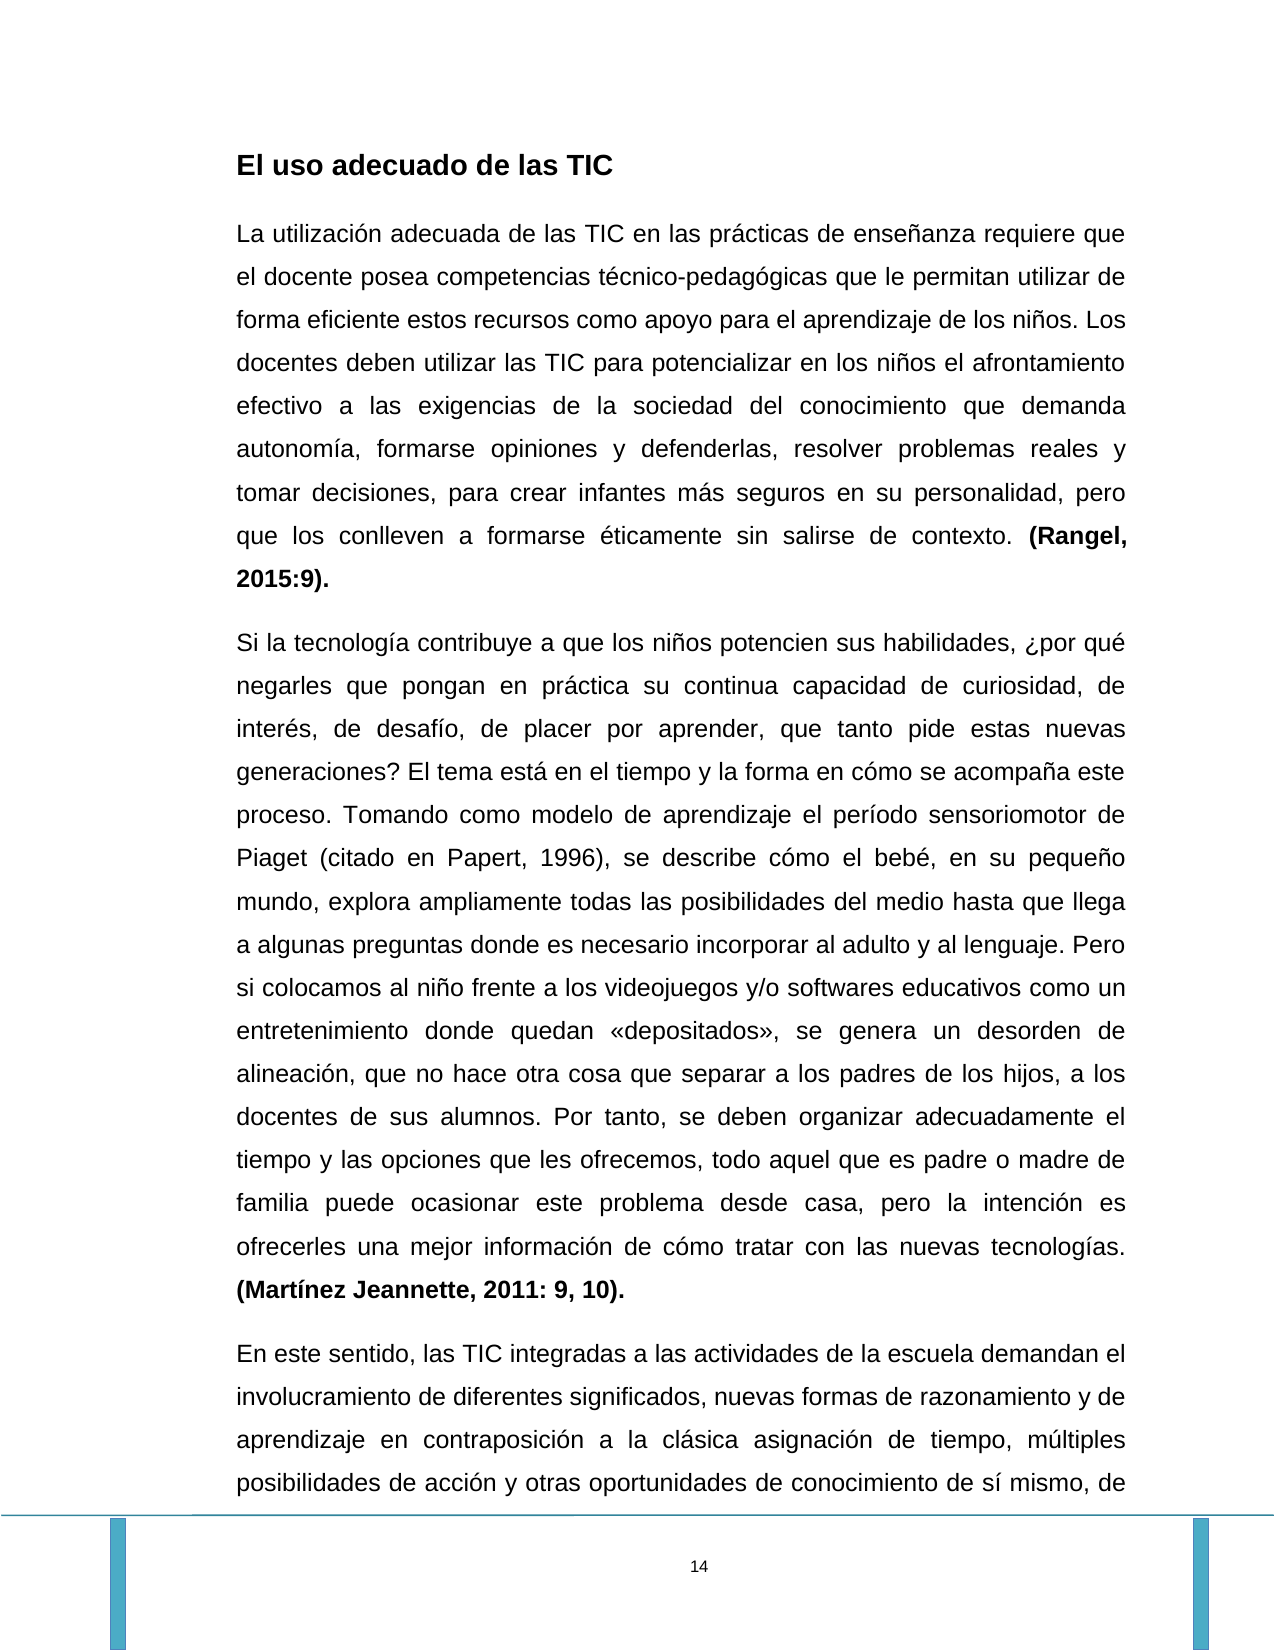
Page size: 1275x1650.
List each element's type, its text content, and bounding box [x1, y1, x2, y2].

text Si la tecnología contribuye a que los niños potencien sus habilidades, ¿por qué negarles que pongan en práctica su continua capacidad de curiosidad, de interés, de desafío, de placer por aprender, que tanto pide estas nuevas generaciones? El tema está en el tiempo y la forma en cómo se acompaña este proceso. Tomando como modelo de aprendizaje el período sensoriomotor de Piaget (citado en Papert, 1996), se describe cómo el bebé, en su pequeño mundo, explora ampliamente todas las posibilidades del medio hasta que llega a algunas preguntas donde es necesario incorporar al adulto y al lenguaje. Pero si colocamos al niño frente a los videojuegos y/o softwares educativos como un entretenimiento donde quedan «depositados», se genera un desorden de alineación, que no hace otra cosa que separar a los padres de los hijos, a los docentes de sus alumnos. Por tanto, se deben organizar adecuadamente el tiempo y las opciones que les ofrecemos, todo aquel que es padre o madre de familia puede ocasionar este problema desde casa, pero la intención es ofrecerles una mejor información de cómo tratar con las nuevas tecnologías. (Martínez Jeannette, 2011: 9, 10). [236, 628, 1127, 1303]
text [236, 1339, 1127, 1497]
text El uso adecuado de las TIC [236, 148, 1127, 181]
text La utilización adecuada de las TIC en las prácticas de enseñanza requiere que el docente posea competencias técnico-pedagógicas que le permitan utilizar de forma eficiente estos recursos como apoyo para el aprendizaje de los niños. Los docentes deben utilizar las TIC para potencializar en los niños el afrontamiento efectivo a las exigencias de la sociedad del conocimiento que demanda autonomía, formarse opiniones y defenderlas, resolver problemas reales y tomar decisiones, para crear infantes más seguros en su personalidad, pero que los conlleven a formarse éticamente sin salirse de contexto. (Rangel, 2015:9). [236, 219, 1127, 593]
